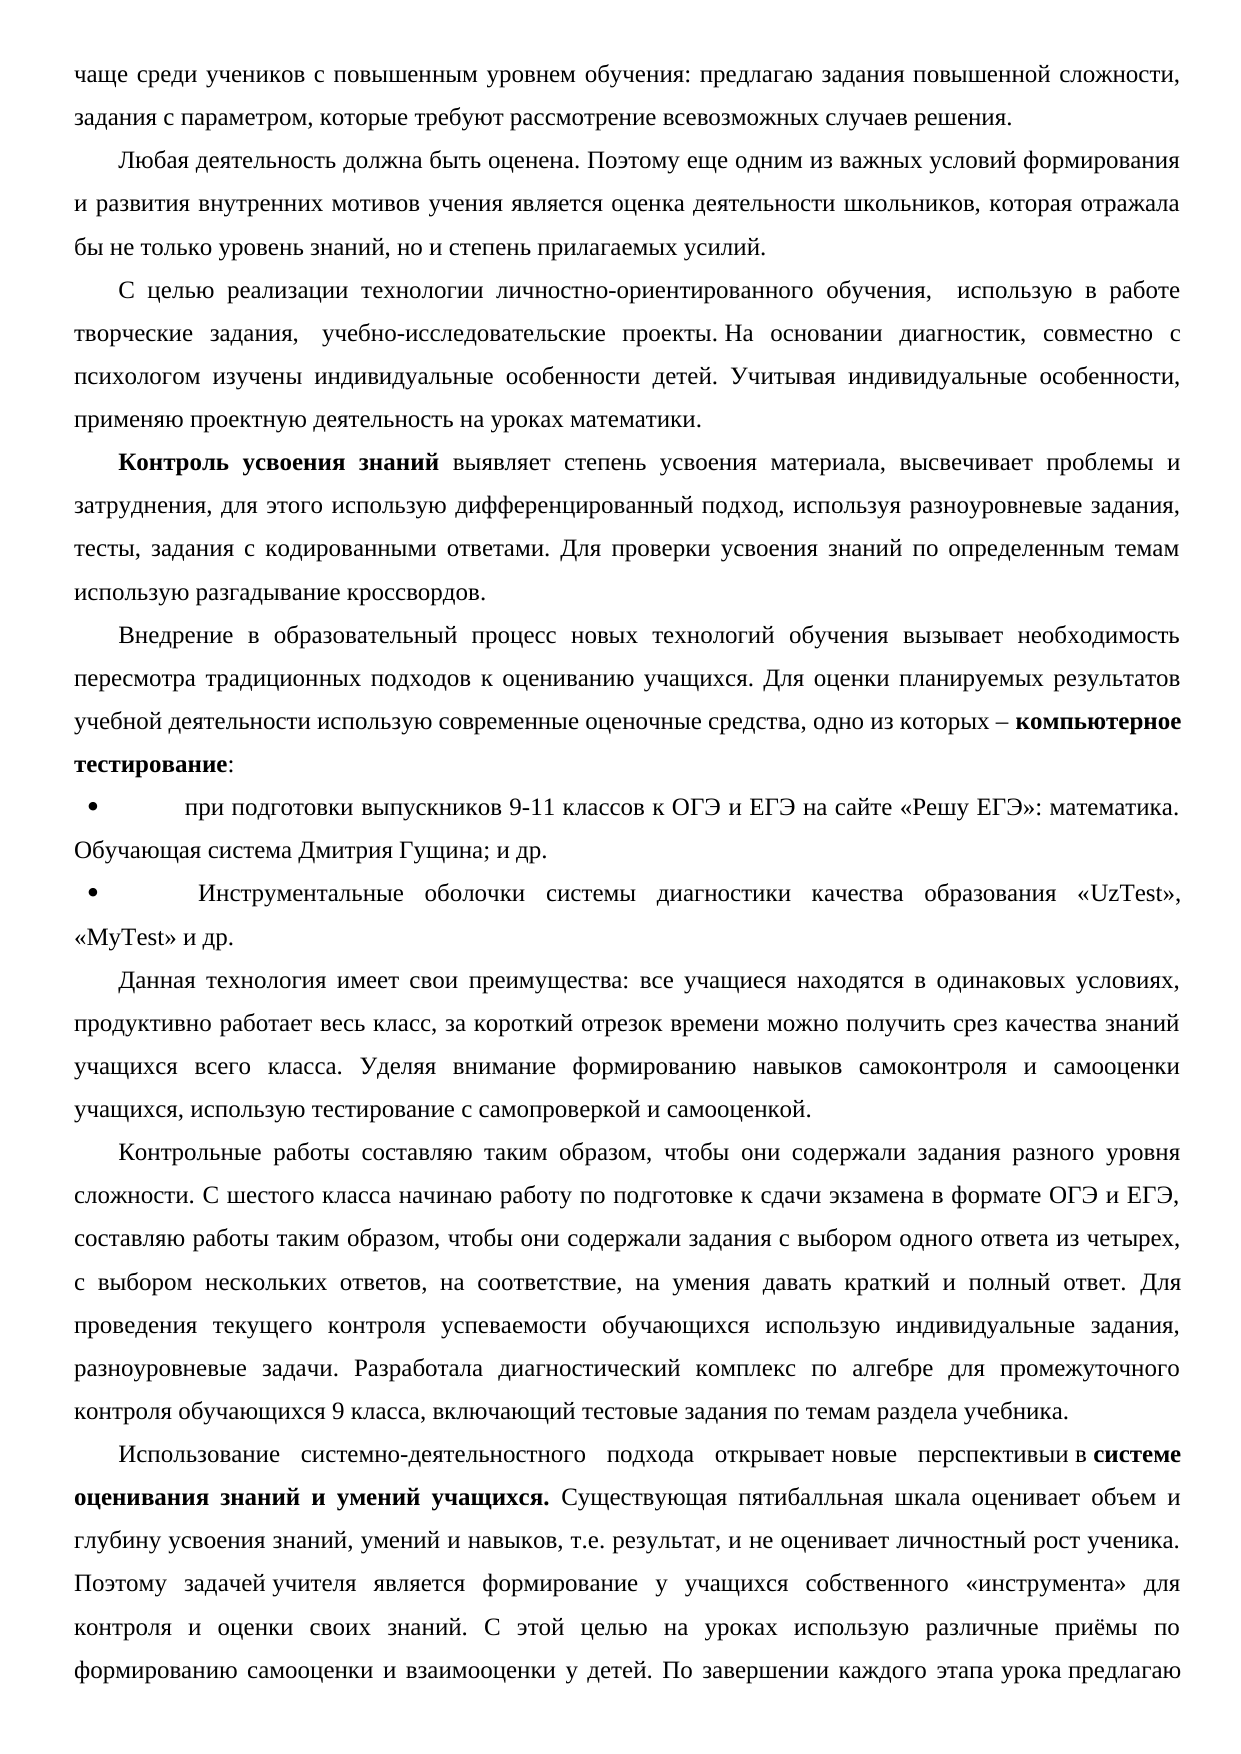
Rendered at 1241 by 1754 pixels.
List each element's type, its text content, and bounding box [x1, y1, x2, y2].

list Внедрение в образовательный процесс новых технологий обучения вызывает необходимость пересмотра традиционных подходов к оцениванию учащихся. Для оценки планируемых результатов учебной деятельности использую современные оценочные средства, одно из которых – компьютерное тестирование: [74, 533, 1181, 692]
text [74, 1353, 1181, 1683]
list Инструментальные оболочки системы диагностики качества образования «UzTest», «MyTest» и др. [74, 792, 1181, 864]
text Контроль усвоения знаний выявляет степень усвоения материала, высвечивает проблемы и затруднения, для этого использую дифференцированный подход, используя разноуровневые задания, тесты, задания с кодированными ответами. Для проверки усвоения знаний по определенным темам использую разгадывание кроссвордов. [74, 361, 1181, 519]
text Контрольные работы составляю таким образом, чтобы они содержали задания разного уровня сложности. С шестого класса начинаю работу по подготовке к сдачи экзамена в формате ОГЭ и ЕГЭ, составляю работы таким образом, чтобы они содержали задания с выбором одного ответа из четырех, с выбором нескольких ответов, на соответствие, на умения давать краткий и полный ответ. Для проведения текущего контроля успеваемости обучающихся использую индивидуальные задания, разноуровневые задачи. Разработала диагностический комплекс по алгебре для промежуточного контроля обучающихся 9 класса, включающий тестовые задания по темам раздела учебника. [74, 1051, 1181, 1338]
text Данная технология имеет свои преимущества: все учащиеся находятся в одинаковых условиях, продуктивно работает весь класс, за короткий отрезок времени можно получить срез качества знаний учащихся всего класса. Уделяя внимание формированию навыков самоконтроля и самооценки учащихся, использую тестирование с самопроверкой и самооценкой. [74, 878, 1181, 1037]
list при подготовки выпускников 9-11 классов к ОГЭ и ЕГЭ на сайте «Решу ЕГЭ»: математика. Обучающая система Дмитрия Гущина; и др. [74, 706, 1181, 778]
text С целью реализации технологии личностно-ориентированного обучения, использую в работе творческие задания, учебно-исследовательские проекты. На основании диагностик, совместно с психологом изучены индивидуальные особенности детей. Учитывая индивидуальные особенности, применяю проектную деятельность на уроках математики. [74, 188, 1181, 347]
text Любая деятельность должна быть оценена. Поэтому еще одним из важных условий формирования и развития внутренних мотивов учения является оценка деятельности школьников, которая отражала бы не только уровень знаний, но и степень прилагаемых усилий. [74, 59, 1181, 174]
